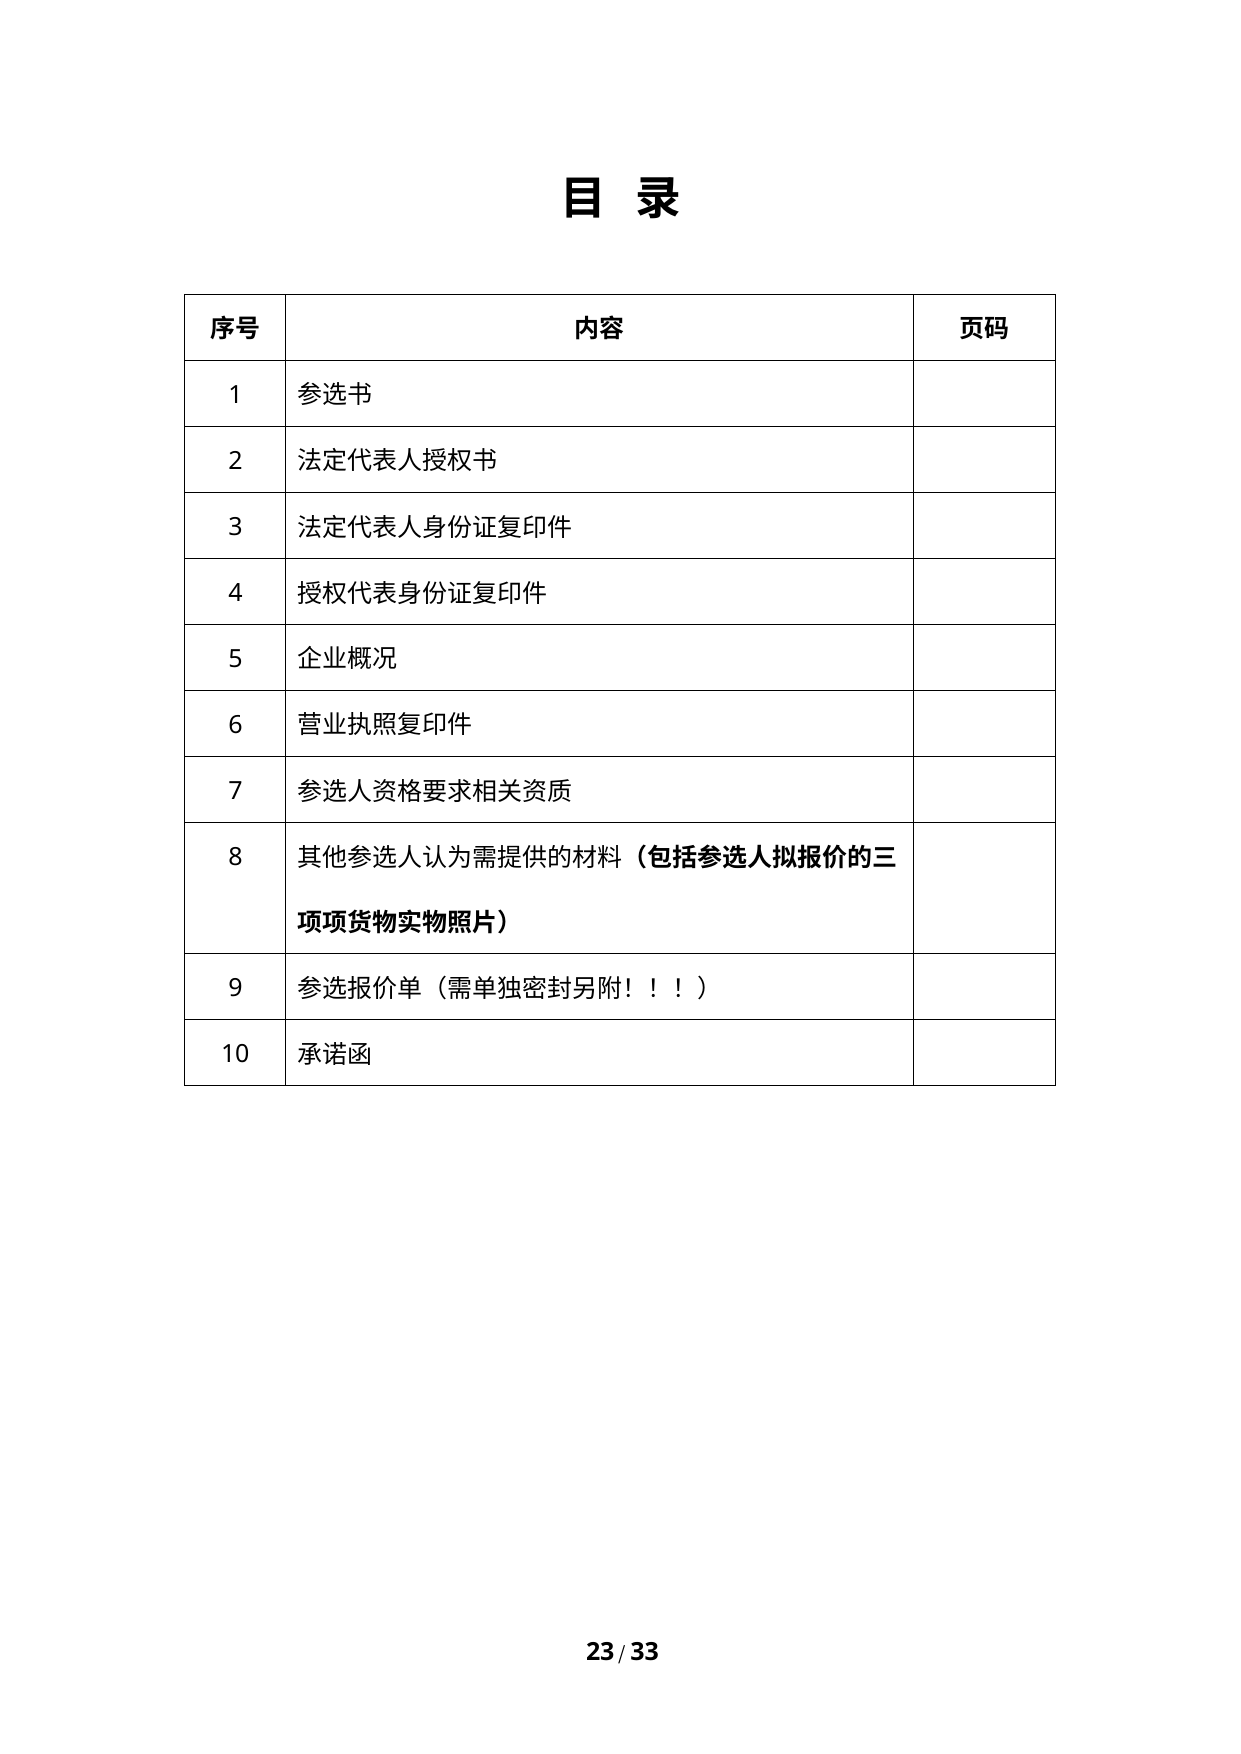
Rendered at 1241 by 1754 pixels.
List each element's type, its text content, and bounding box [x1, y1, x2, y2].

table_cell [914, 559, 1055, 624]
table_cell 1 [185, 361, 285, 426]
table_cell 7 [185, 757, 285, 822]
table_cell 3 [185, 493, 285, 558]
table_cell 9 [185, 954, 285, 1019]
table_cell 8 [185, 823, 285, 953]
table_cell [914, 757, 1055, 822]
table_cell 4 [185, 559, 285, 624]
table_cell 营业执照复印件 [286, 691, 913, 756]
table_cell [914, 1020, 1055, 1085]
table_cell 法定代表人身份证复印件 [286, 493, 913, 558]
table_header 序号 [185, 295, 285, 360]
table_cell 承诺函 [286, 1020, 913, 1085]
table_cell [914, 625, 1055, 690]
table_header 页码 [914, 295, 1055, 360]
table_cell 参选人资格要求相关资质 [286, 757, 913, 822]
text 目 录 [175, 164, 1065, 229]
table_cell 参选书 [286, 361, 913, 426]
table_cell 参选报价单（需单独密封另附！！！） [286, 954, 913, 1019]
table_cell 企业概况 [286, 625, 913, 690]
table_cell 10 [185, 1020, 285, 1085]
table_cell [914, 427, 1055, 492]
table_cell [914, 954, 1055, 1019]
table_cell 2 [185, 427, 285, 492]
table_cell [914, 691, 1055, 756]
table_cell 5 [185, 625, 285, 690]
table_header 内容 [286, 295, 913, 360]
table_cell 其他参选人认为需提供的材料（包括参选人拟报价的三项项货物实物照片） [286, 823, 913, 953]
table_cell 法定代表人授权书 [286, 427, 913, 492]
table_cell 6 [185, 691, 285, 756]
table_cell [914, 361, 1055, 426]
table_cell [914, 493, 1055, 558]
table_cell [914, 823, 1055, 953]
table_cell 授权代表身份证复印件 [286, 559, 913, 624]
